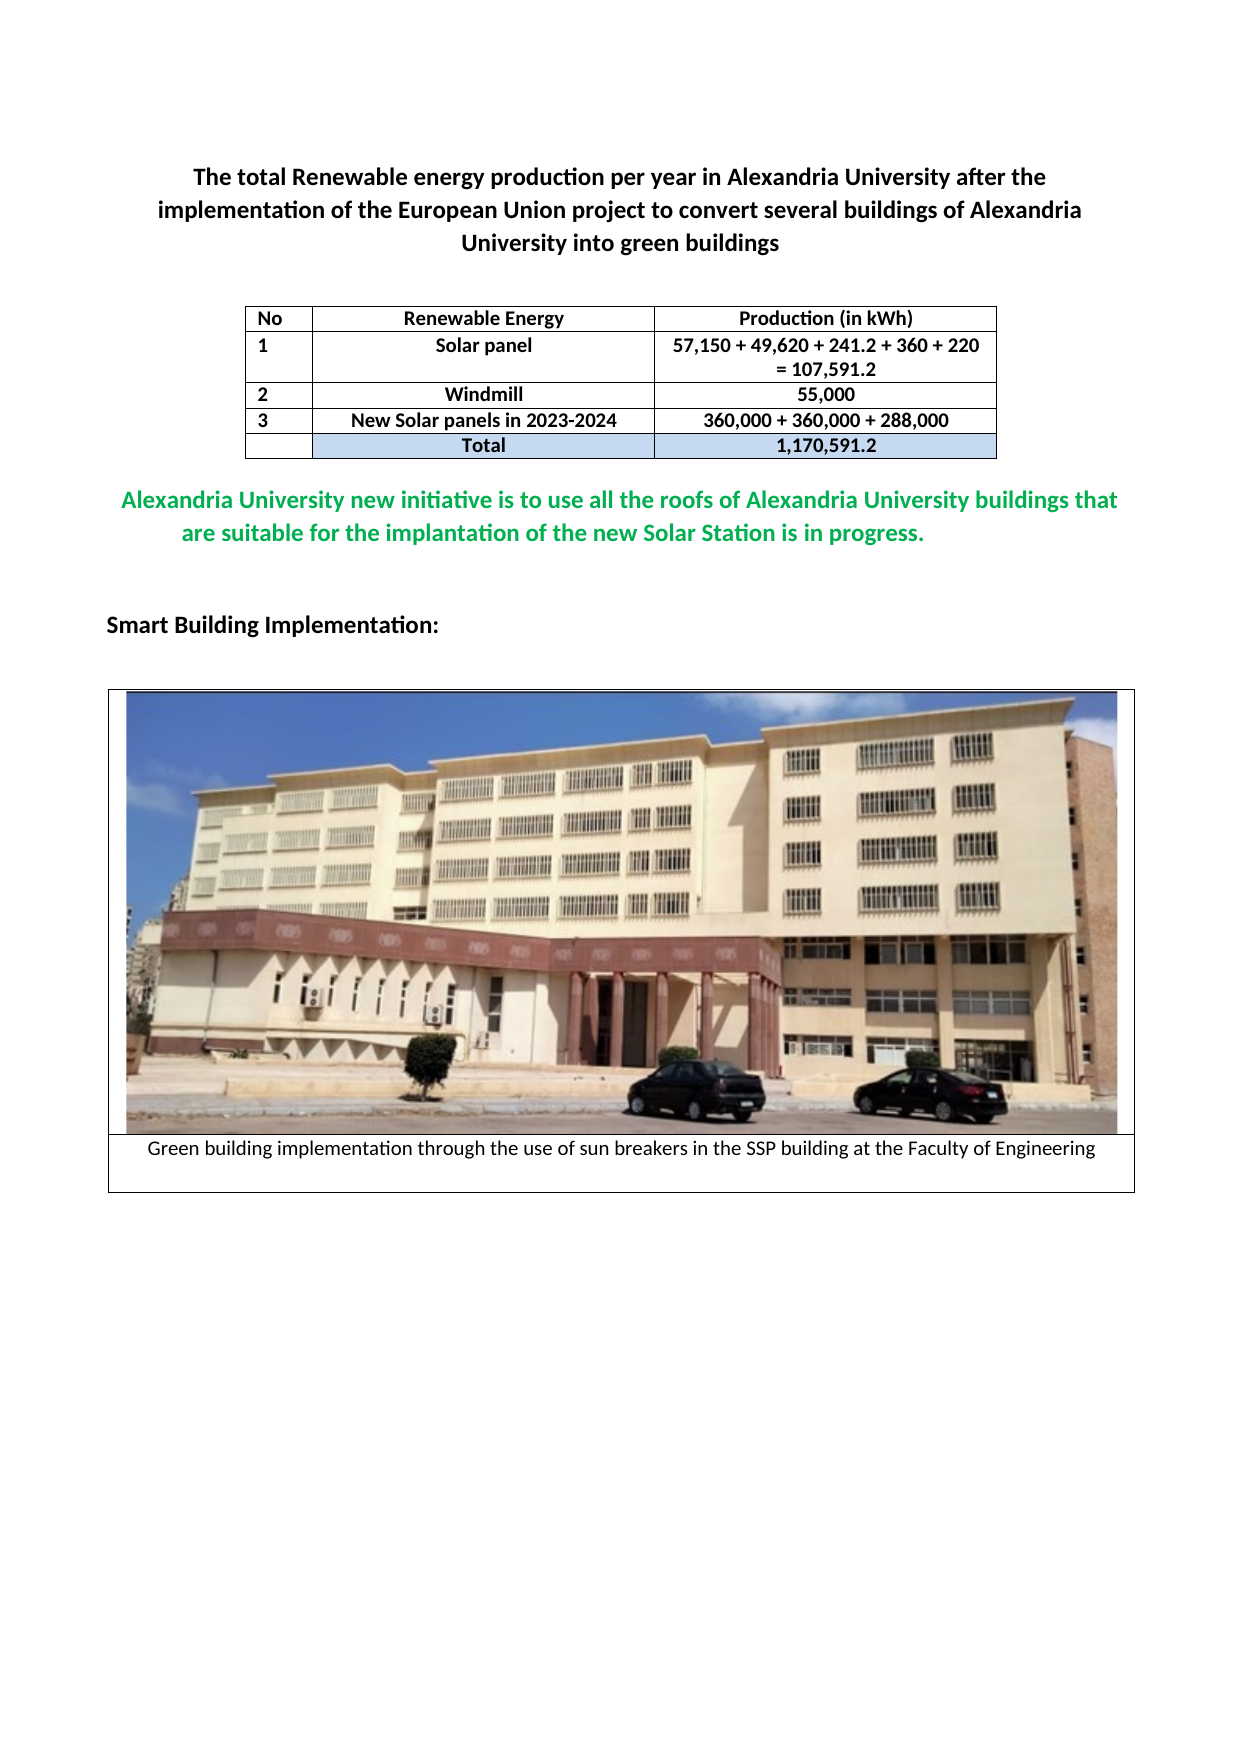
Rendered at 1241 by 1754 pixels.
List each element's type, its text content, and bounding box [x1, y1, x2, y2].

table_cell New Solar panels in 2023-2024 [313, 409, 654, 433]
table_cell 360,000 + 360,000 + 288,000 [655, 409, 996, 433]
table_cell Green building implementation through the use of sun breakers in the SSP building at the Faculty of Engineering [109, 1135, 1134, 1192]
table_cell Solar panel [313, 332, 654, 382]
text Smart Building Implementation: [106, 609, 1226, 639]
table_header Renewable Energy [313, 307, 654, 331]
text The total Renewable energy production per year in Alexandria University after the implementation of the European Union project to convert several buildings of Alexandria University into green buildings [157, 161, 1083, 257]
table_cell 1 [246, 332, 312, 382]
table_cell [246, 434, 312, 458]
table_cell Total [313, 434, 654, 458]
table_cell Windmill [313, 383, 654, 408]
table_cell 55,000 [655, 383, 996, 408]
picture [126, 690, 1118, 1134]
table_cell 57,150 + 49,620 + 241.2 + 360 + 220 = 107,591.2 [655, 332, 996, 382]
table_header [109, 690, 126, 1134]
table_cell 2 [246, 383, 312, 408]
table_cell 3 [246, 409, 312, 433]
text Alexandria University new initiative is to use all the roofs of Alexandria University buildings that are suitable for the implantation of the new Solar Station is in progress. [121, 484, 1143, 548]
table_header [1118, 690, 1134, 1134]
table_header Production (in kWh) [655, 307, 996, 331]
table_header No [246, 307, 312, 331]
table_cell 1,170,591.2 [655, 434, 996, 458]
